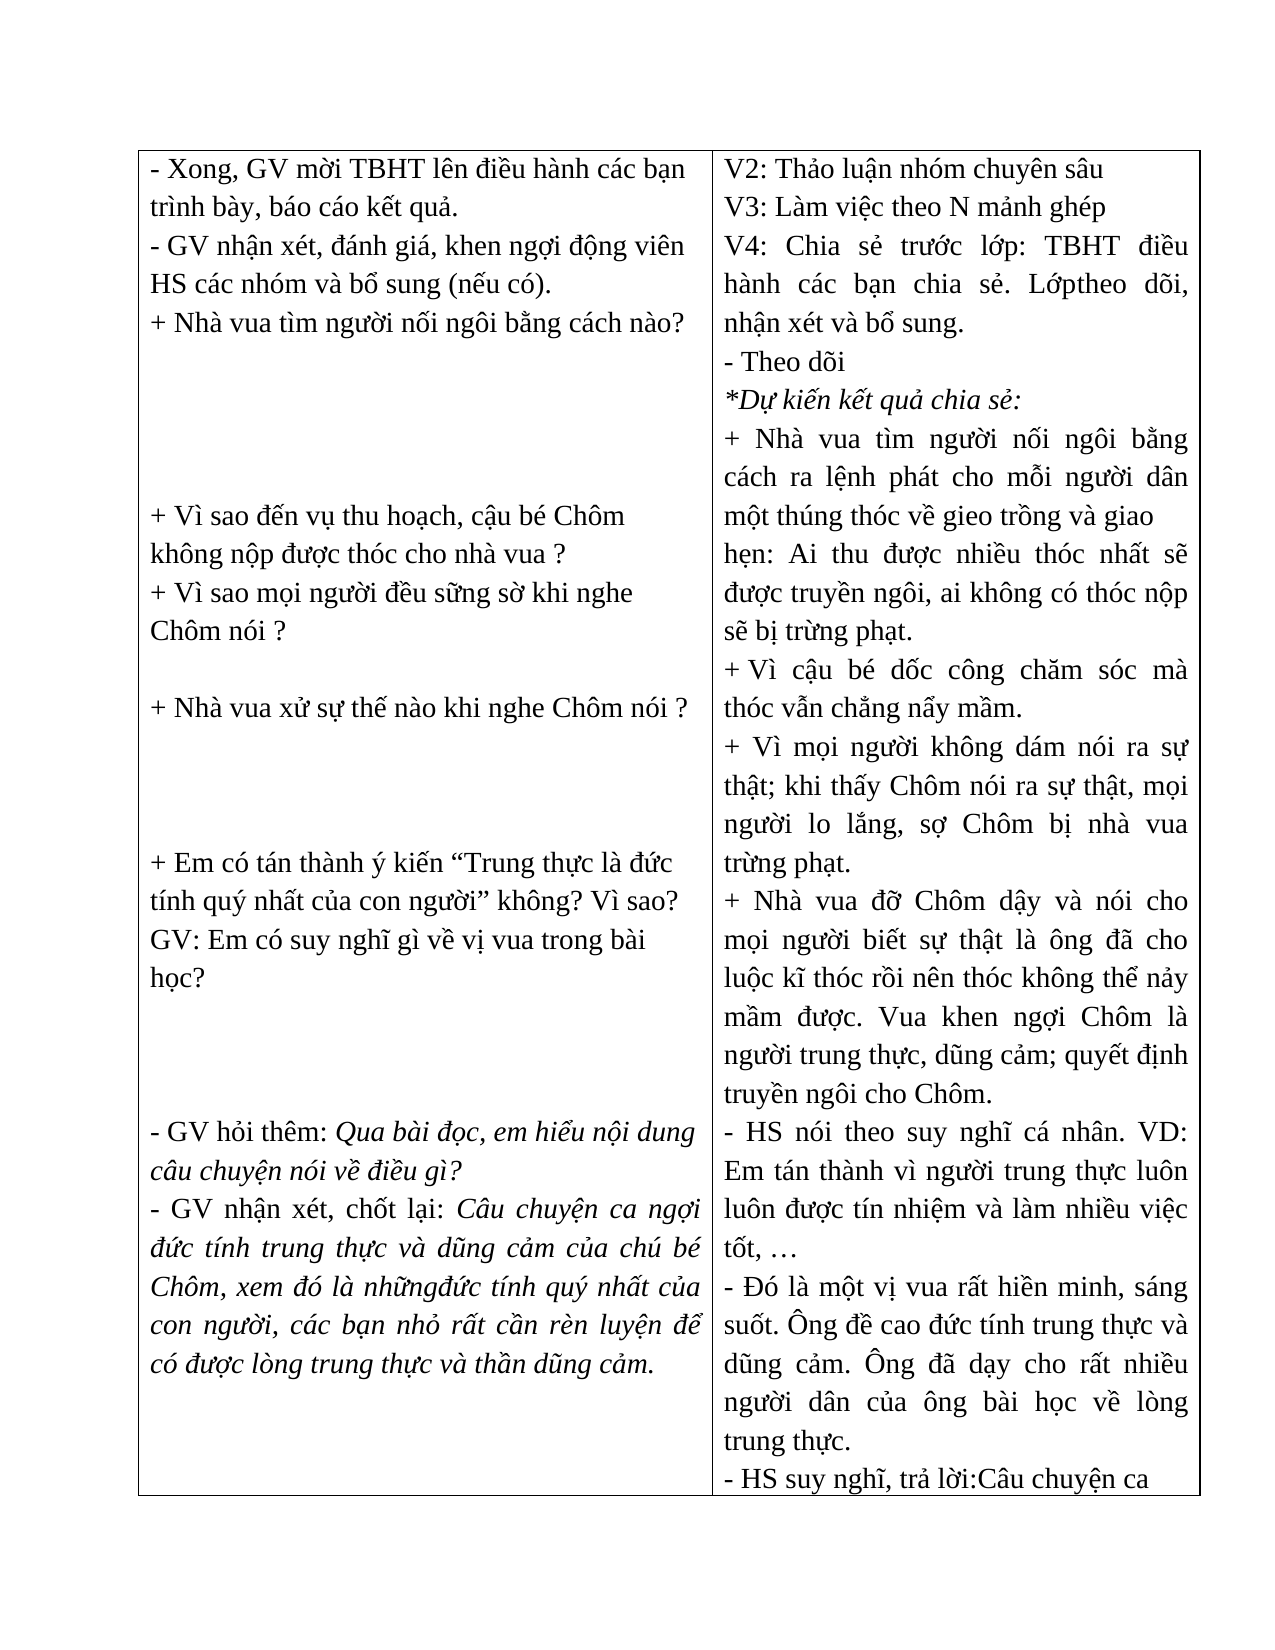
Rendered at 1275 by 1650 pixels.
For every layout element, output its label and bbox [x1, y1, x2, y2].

table_cell [139, 151, 712, 1495]
table_cell [713, 151, 1199, 1495]
